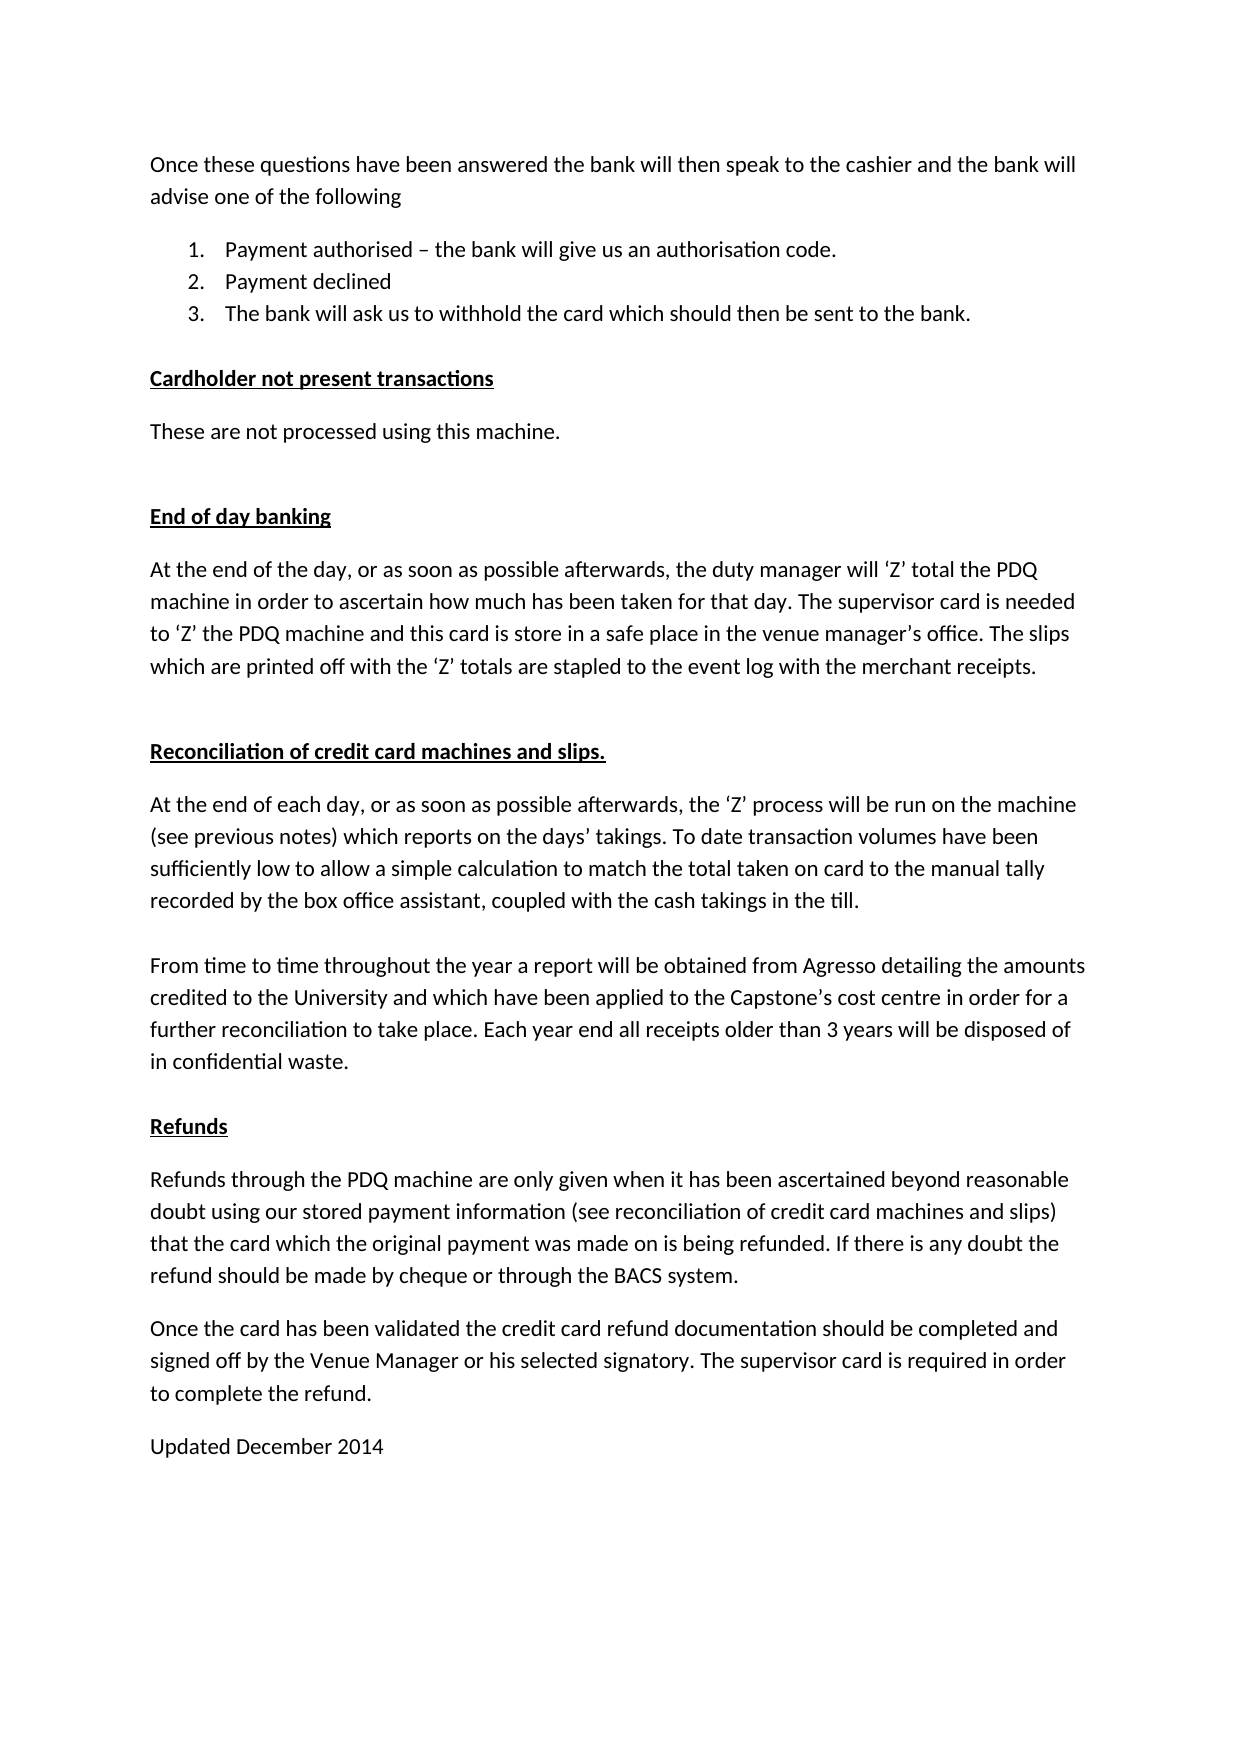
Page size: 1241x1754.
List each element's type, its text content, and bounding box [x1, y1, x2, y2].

text Refunds through the PDQ machine are only given when it has been ascertained beyond reasonable doubt using our stored payment information (see reconciliation of credit card machines and slips) that the card which the original payment was made on is being refunded. If there is any doubt the refund should be made by cheque or through the BACS system. [150, 1165, 1090, 1289]
text Once the card has been validated the credit card refund documentation should be completed and signed off by the Venue Manager or his selected signatory. The supervisor card is required in order to complete the refund. [150, 1314, 1090, 1407]
text From time to time throughout the year a report will be obtained from Agresso detailing the amounts credited to the University and which have been applied to the Capstone’s cost centre in order for a further reconciliation to take place. Each year end all receipts older than 3 years will be disposed of in confidential waste. [150, 951, 1090, 1076]
list The bank will ask us to withhold the card which should then be sent to the bank. [187, 299, 1090, 328]
text Refunds [150, 1112, 1090, 1140]
list Payment authorised – the bank will give us an authorisation code. [187, 235, 1090, 263]
text At the end of the day, or as soon as possible afterwards, the duty manager will ‘Z’ total the PDQ machine in order to ascertain how much has been taken for that day. The supervisor card is needed to ‘Z’ the PDQ machine and this card is store in a safe place in the venue manager’s office. The slips which are printed off with the ‘Z’ totals are stapled to the event log with the merchant receipts. [150, 555, 1090, 680]
text Updated December 2014 [150, 1432, 1090, 1460]
text Reconciliation of credit card machines and slips. [150, 737, 1090, 765]
text At the end of each day, or as soon as possible afterwards, the ‘Z’ process will be run on the machine (see previous notes) which reports on the days’ takings. To date transaction volumes have been sufficiently low to allow a simple calculation to match the total taken on card to the manual tally recorded by the box office assistant, coupled with the cash takings in the till. [150, 790, 1090, 914]
text These are not processed using this machine. [150, 417, 1090, 445]
list Payment declined [187, 267, 1090, 295]
text End of day banking [150, 502, 1090, 530]
text Cardholder not present transactions [150, 364, 1090, 392]
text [150, 150, 1090, 210]
